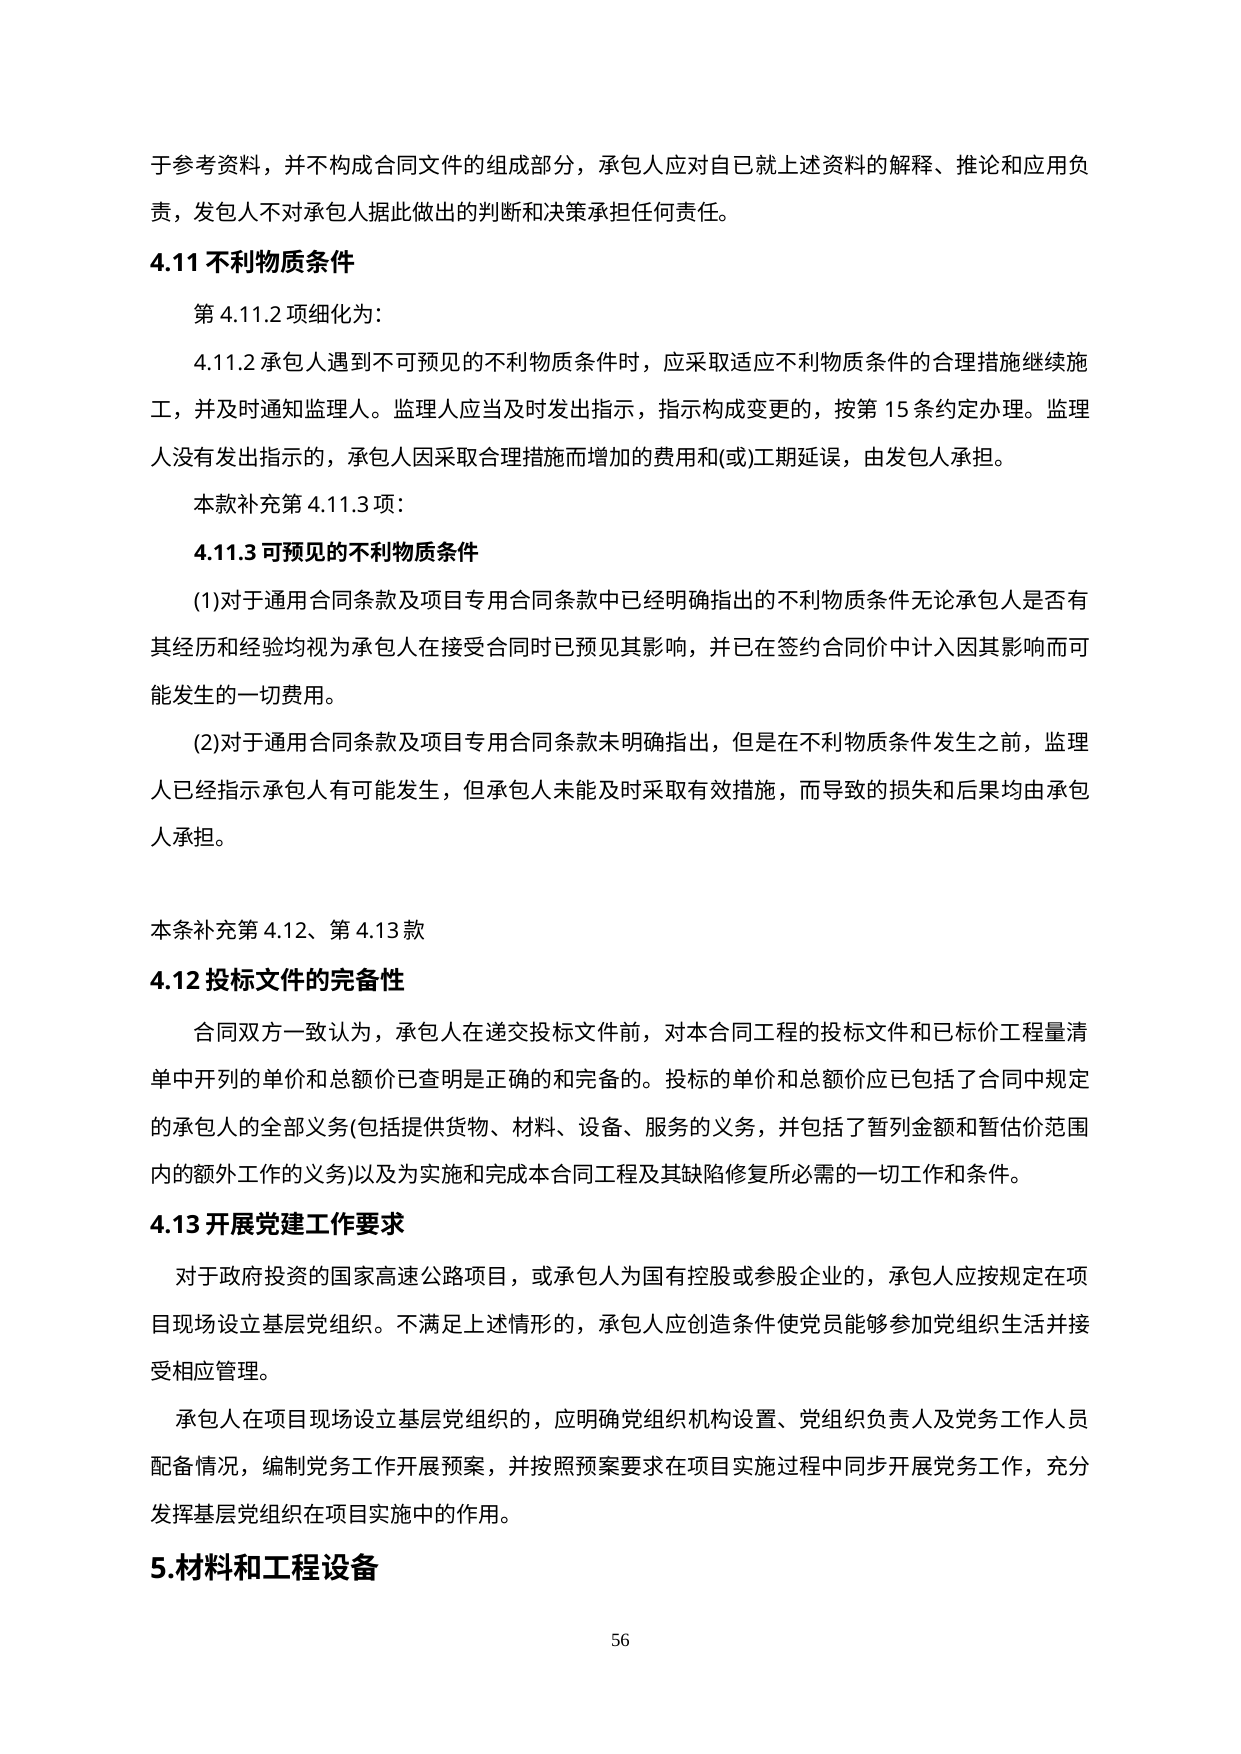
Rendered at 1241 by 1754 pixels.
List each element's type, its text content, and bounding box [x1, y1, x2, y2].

text 5.材料和工程设备 [150, 1544, 1090, 1587]
text 4.11.2承包人遇到不可预见的不利物质条件时，应采取适应不利物质条件的合理措施继续施工，并及时通知监理人。监理人应当及时发出指示，指示构成变更的，按第15条约定办理。监理人没有发出指示的，承包人因采取合理措施而增加的费用和(或)工期延误，由发包人承担。 [150, 345, 1090, 472]
text (1)对于通用合同条款及项目专用合同条款中已经明确指出的不利物质条件无论承包人是否有其经历和经验均视为承包人在接受合同时已预见其影响，并已在签约合同价中计入因其影响而可能发生的一切费用。 [150, 583, 1090, 709]
text 4.12投标文件的完备性 [150, 960, 1090, 996]
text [150, 148, 1090, 227]
text 对于政府投资的国家高速公路项目，或承包人为国有控股或参股企业的，承包人应按规定在项目现场设立基层党组织。不满足上述情形的，承包人应创造条件使党员能够参加党组织生活并接受相应管理。 [150, 1259, 1090, 1386]
text 第4.11.2项细化为： [150, 297, 1090, 329]
text 4.13开展党建工作要求 [150, 1205, 1090, 1241]
text (2)对于通用合同条款及项目专用合同条款未明确指出，但是在不利物质条件发生之前，监理人已经指示承包人有可能发生，但承包人未能及时采取有效措施，而导致的损失和后果均由承包人承担。 [150, 725, 1090, 852]
text 4.11.3可预见的不利物质条件 [150, 535, 1090, 567]
text 4.11不利物质条件 [150, 243, 1090, 279]
text 本款补充第4.11.3项： [150, 487, 1090, 519]
text 承包人在项目现场设立基层党组织的，应明确党组织机构设置、党组织负责人及党务工作人员配备情况，编制党务工作开展预案，并按照预案要求在项目实施过程中同步开展党务工作，充分发挥基层党组织在项目实施中的作用。 [150, 1402, 1090, 1528]
text 合同双方一致认为，承包人在递交投标文件前，对本合同工程的投标文件和已标价工程量清单中开列的单价和总额价已查明是正确的和完备的。投标的单价和总额价应已包括了合同中规定的承包人的全部义务(包括提供货物、材料、设备、服务的义务，并包括了暂列金额和暂估价范围内的额外工作的义务)以及为实施和完成本合同工程及其缺陷修复所必需的一切工作和条件。 [150, 1014, 1090, 1189]
text 本条补充第4.12、第 4.13款 [150, 913, 1090, 944]
